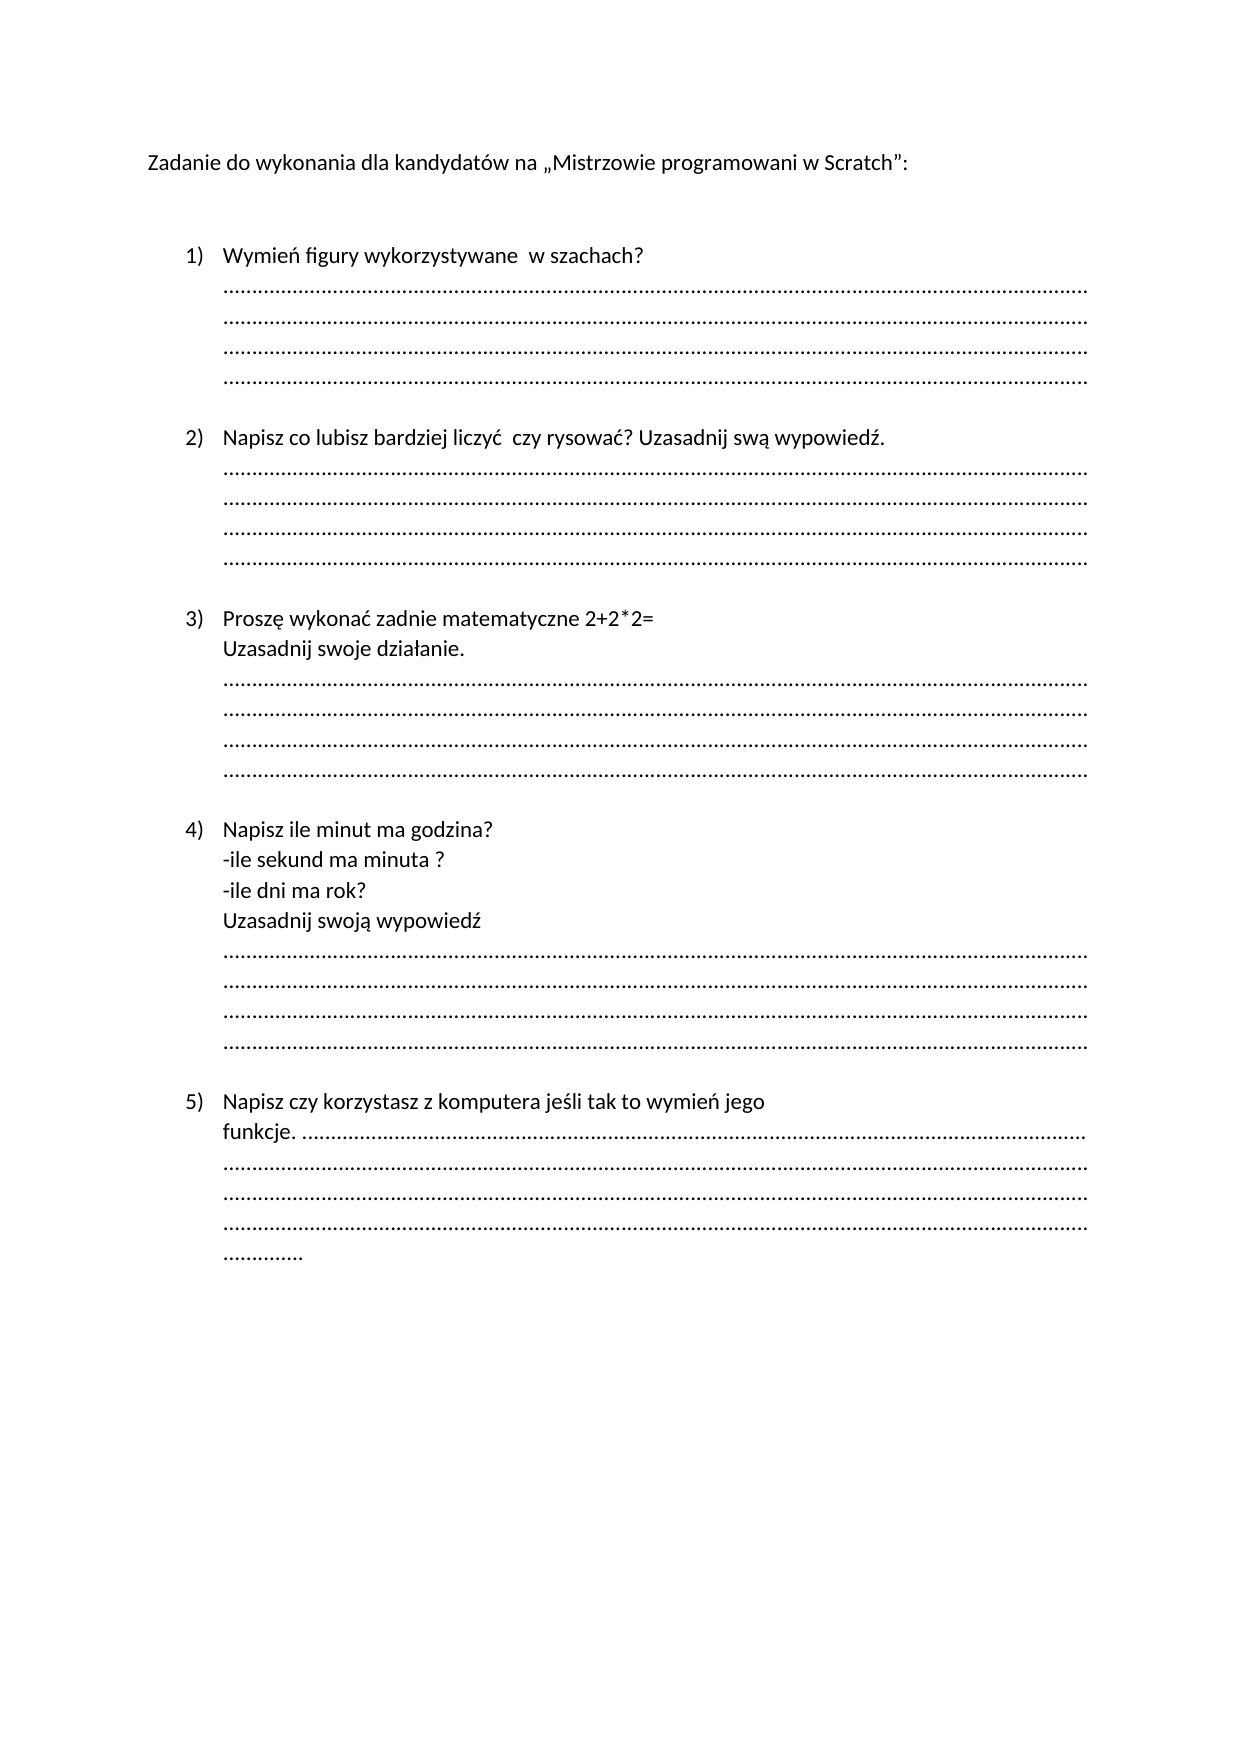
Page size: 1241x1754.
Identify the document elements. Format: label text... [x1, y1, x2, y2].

list Napisz co lubisz bardziej liczyć czy rysować? Uzasadnij swą wypowiedź. ........................................................................................................................................................................................................................................................................................................................................................................................................................................................................................................................................................................................................................ [185, 423, 1093, 571]
list Wymień figury wykorzystywane w szachach? [185, 241, 1093, 269]
list Napisz ile minut ma godzina? [185, 815, 1093, 843]
list -ile sekund ma minuta ? [223, 846, 1093, 873]
list ........................................................................................................................................................................................................................................................................................................................................................................................................................................................................................................................................................................................................................ [223, 272, 1093, 390]
list Proszę wykonać zadnie matematyczne 2+2*2= [185, 604, 1093, 632]
list -ile dni ma rok? Uzasadnij swoją wypowiedź [223, 876, 1093, 934]
list Uzasadnij swoje działanie. ........................................................................................................................................................................................................................................................................................................................................................................................................................................................................................................................................................................................................................ [223, 634, 1093, 783]
list ........................................................................................................................................................................................................................................................................................................................................................................................................................................................................................................................................................................................................................ [223, 936, 1093, 1055]
text Zadanie do wykonania dla kandydatów na „Mistrzowie programowani w Scratch”: [148, 148, 1093, 176]
list Napisz czy korzystasz z komputera jeśli tak to wymień jego funkcje. ........................................................................................................................................................................................................................................................................................................................................................................................................................................................................................................................................................................................................................ [185, 1087, 1093, 1266]
